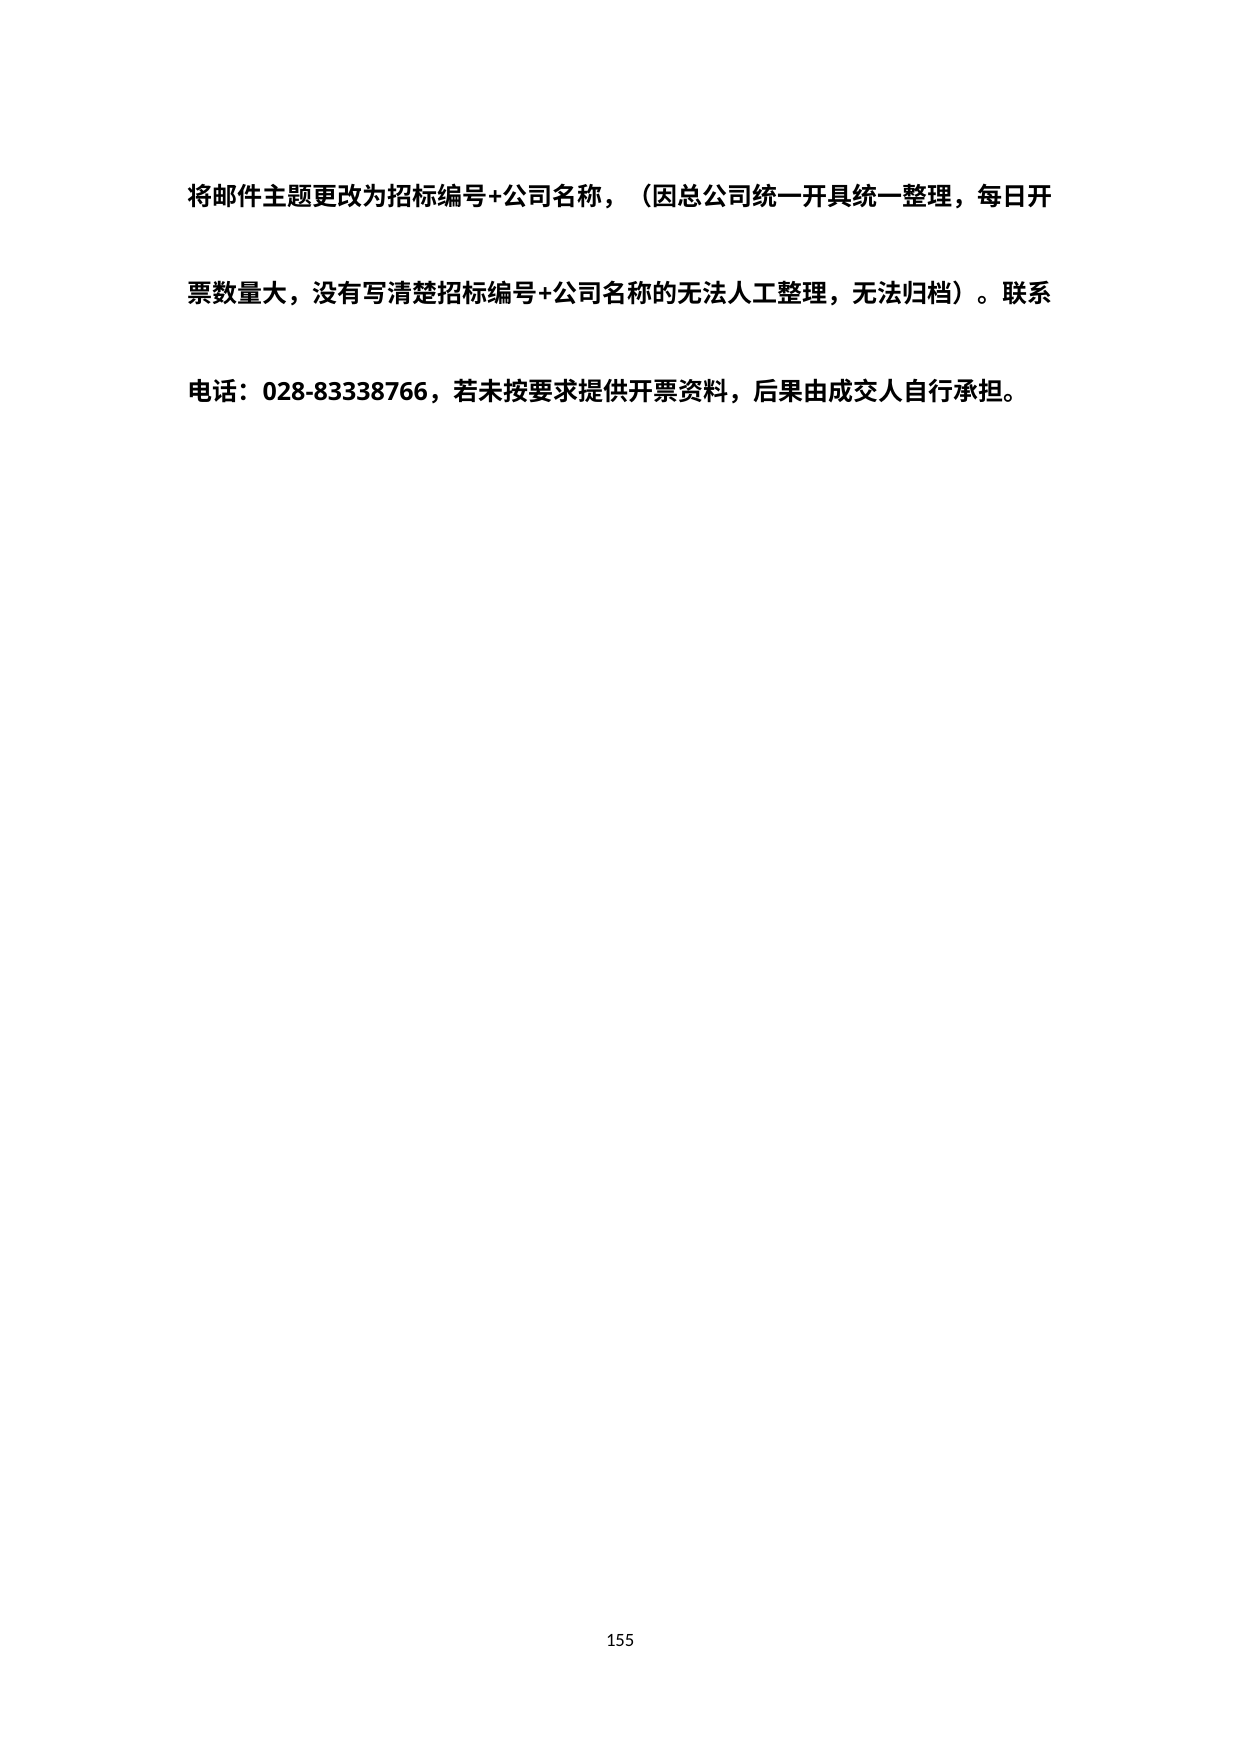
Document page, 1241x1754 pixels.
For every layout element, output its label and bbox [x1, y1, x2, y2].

text [187, 162, 1053, 422]
